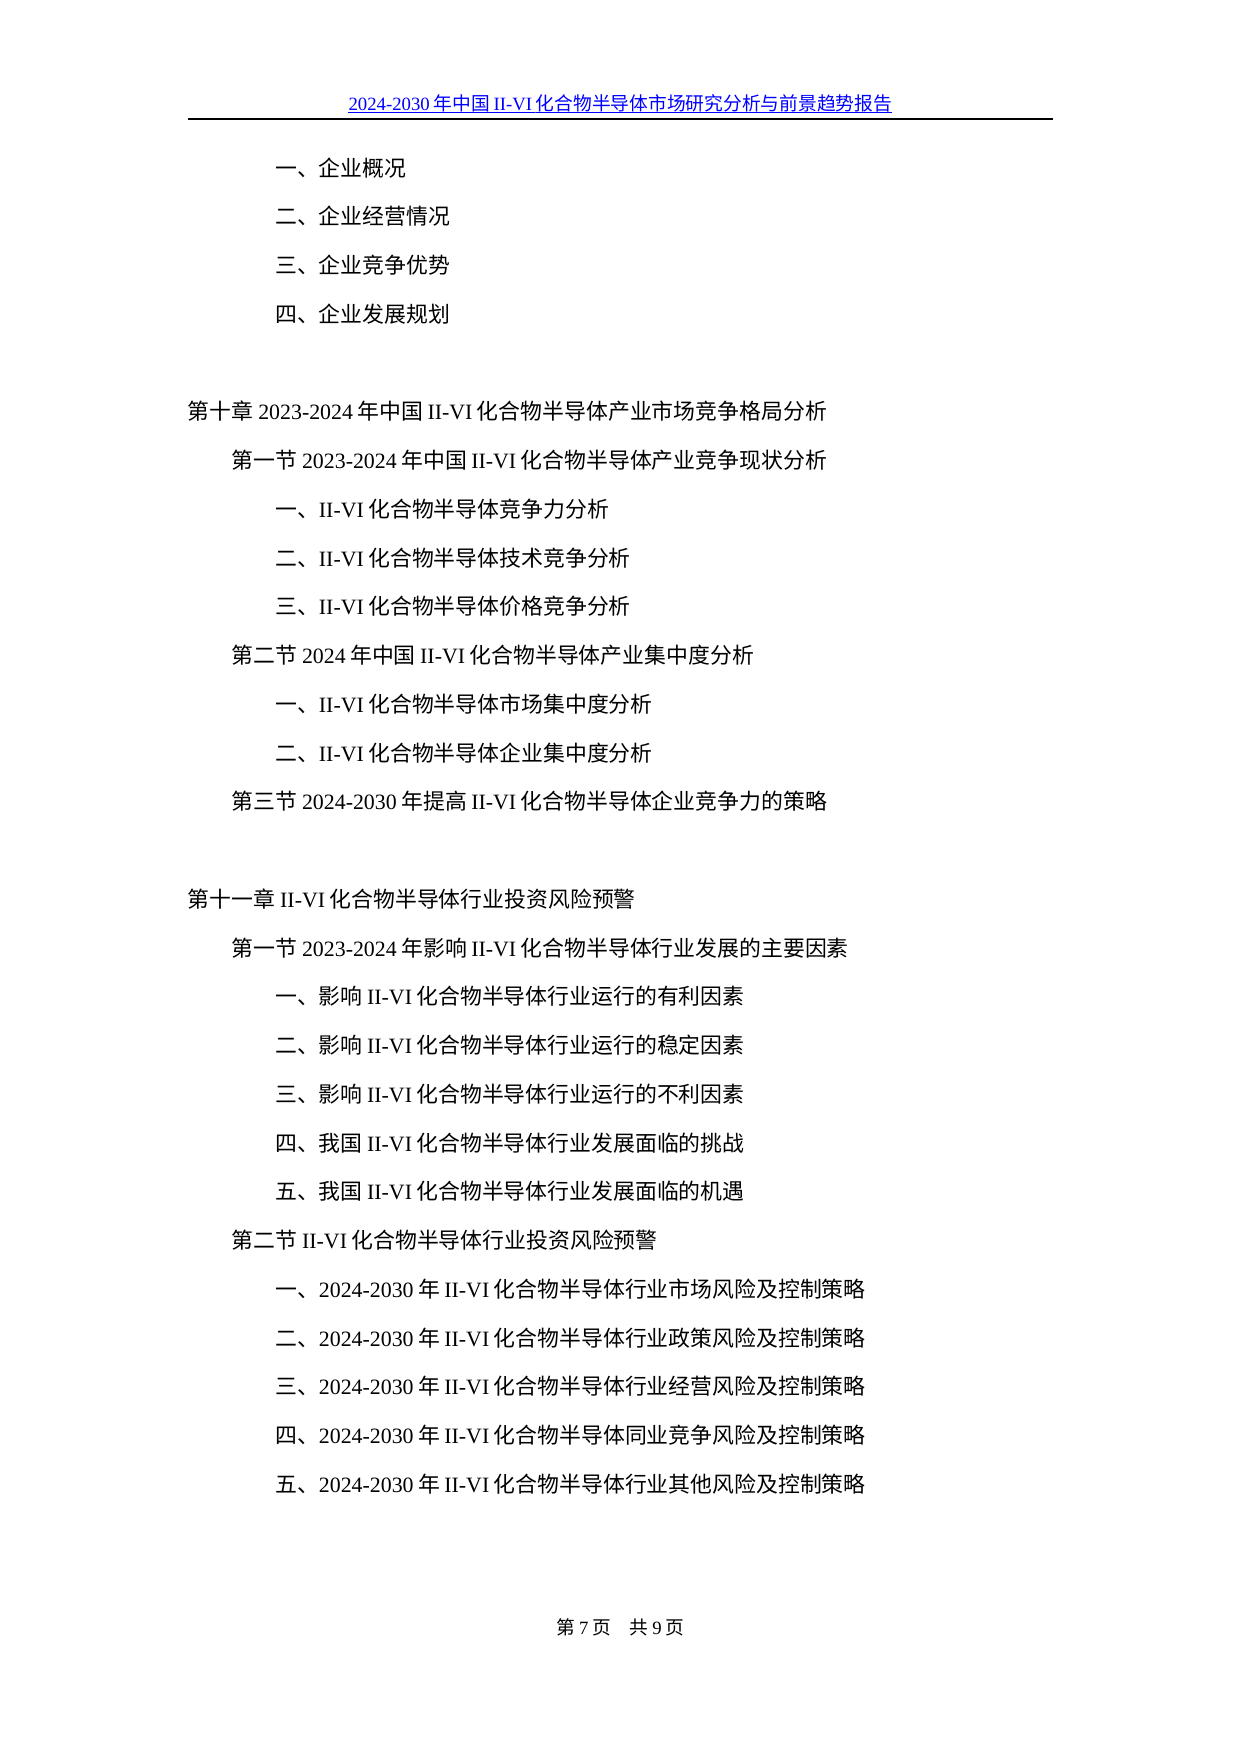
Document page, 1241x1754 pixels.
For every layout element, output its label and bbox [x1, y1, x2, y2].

text [187, 150, 1053, 1499]
